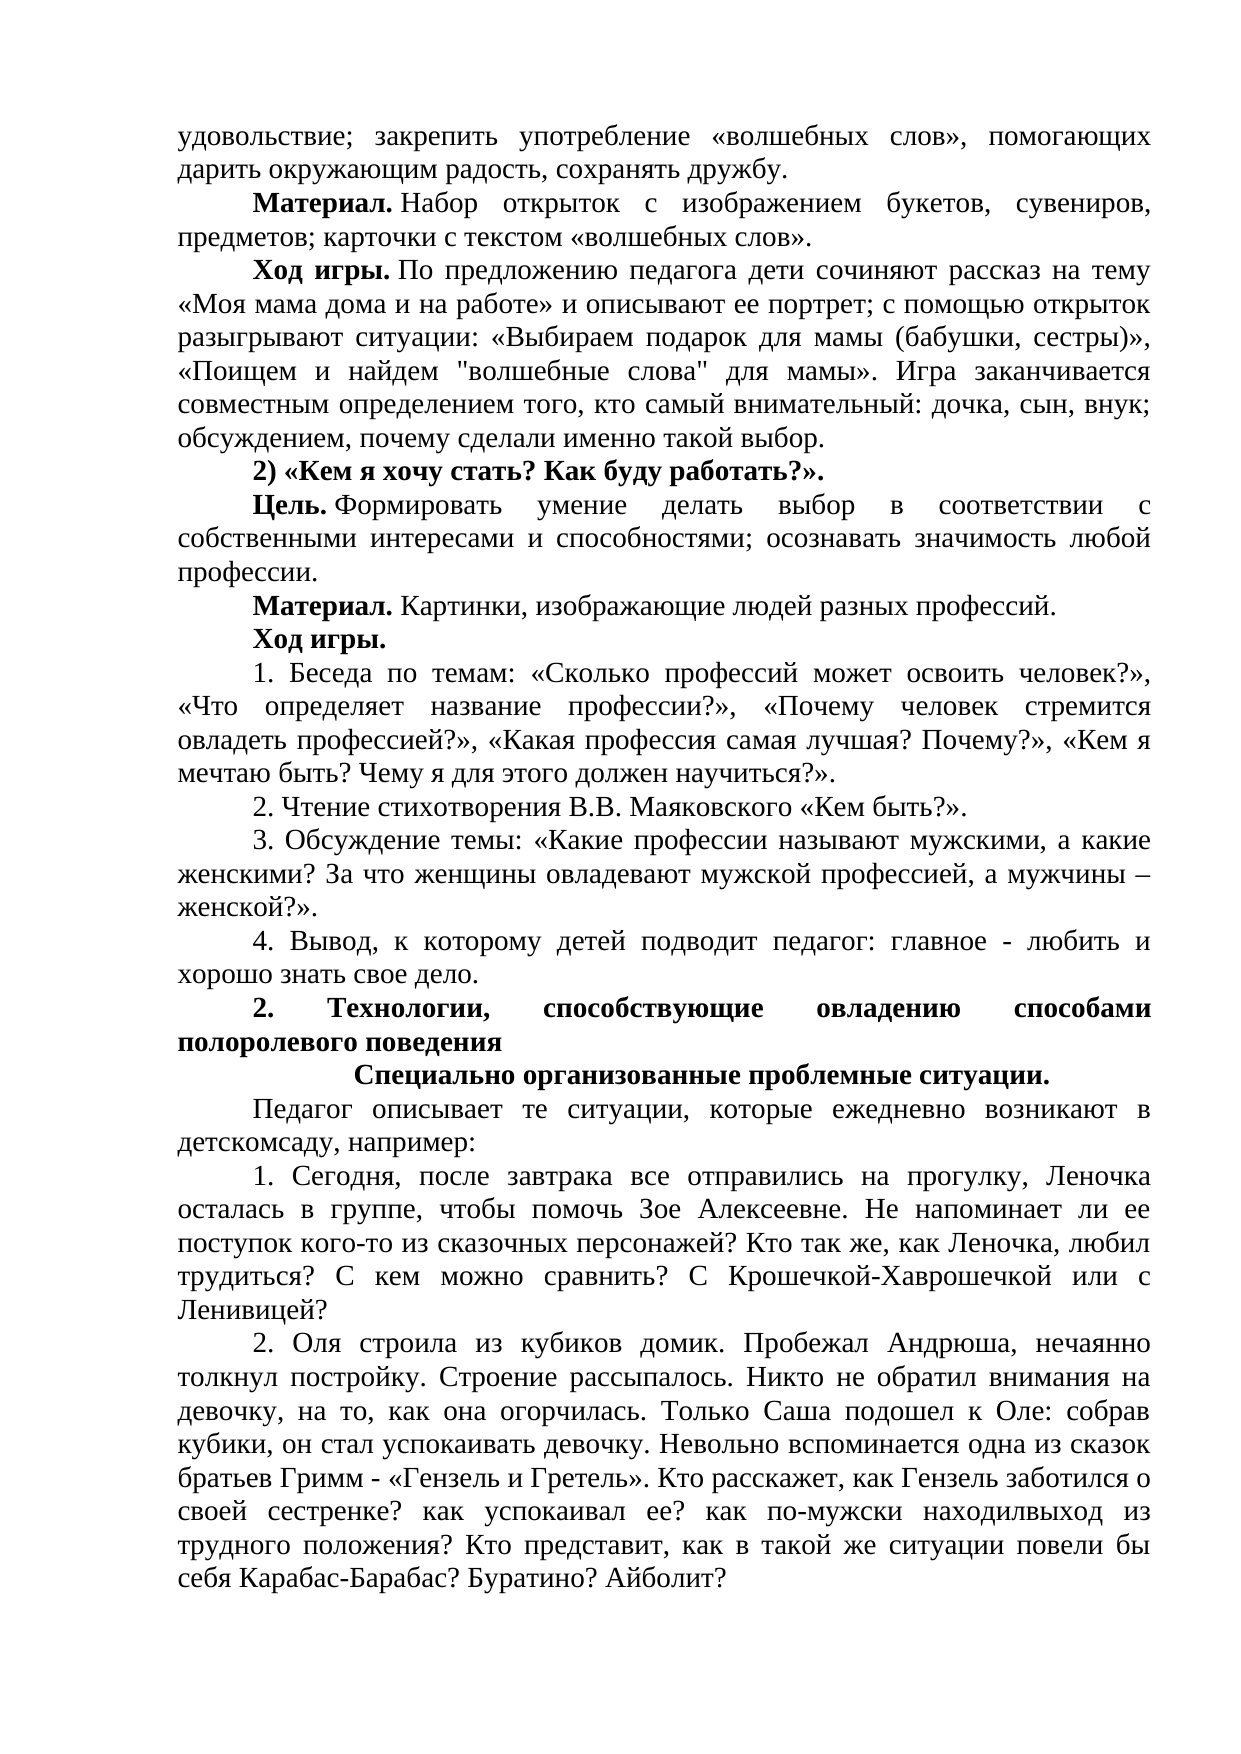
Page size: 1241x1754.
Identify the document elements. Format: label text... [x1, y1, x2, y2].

text Специально организованные проблемные ситуации. [177, 1057, 1152, 1091]
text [177, 118, 1152, 185]
text Материал. Набор открыток с изображением букетов, сувениров, предметов; карточки с текстом «волшебных слов». [177, 185, 1152, 252]
text Цель. Формировать умение делать выбор в соответствии с собственными интересами и способностями; осознавать значимость любой профессии. [177, 487, 1152, 588]
text 2. Чтение стихотворения В.В. Маяковского «Кем быть?». [177, 789, 1152, 822]
text 1. Беседа по темам: «Сколько профессий может освоить человек?», «Что определяет название профессии?», «Почему человек стремится овладеть профессией?», «Какая профессия самая лучшая? Почему?», «Кем я мечтаю быть? Чему я для этого должен научиться?». [177, 655, 1152, 789]
text Материал. Картинки, изображающие людей разных профессий. [177, 588, 1152, 621]
text 3. Обсуждение темы: «Какие профессии называют мужскими, а какие женскими? За что женщины овладевают мужской профессией, а мужчины – женской?». [177, 822, 1152, 923]
text 2. Технологии, способствующие овладению способами полоролевого поведения [177, 990, 1152, 1057]
text Педагог описывает те ситуации, которые ежедневно возникают в детскомсаду, например: [177, 1091, 1152, 1158]
text 1. Сегодня, после завтрака все отправились на прогулку, Леночка осталась в группе, чтобы помочь Зое Алексеевне. Не напоминает ли ее поступок кого-то из сказочных персонажей? Кто так же, как Леночка, любил трудиться? С кем можно сравнить? С Крошечкой-Хаврошечкой или с Ленивицей? [177, 1158, 1152, 1326]
text 2) «Кем я хочу стать? Как буду работать?». [177, 453, 1152, 487]
text Ход игры. По предложению педагога дети сочиняют рассказ на тему «Моя мама дома и на работе» и описывают ее портрет; с помощью открыток разыгрывают ситуации: «Выбираем подарок для мамы (бабушки, сестры)», «Поищем и найдем "волшебные слова" для мамы». Игра заканчивается совместным определением того, кто самый внимательный: дочка, сын, внук; обсуждением, почему сделали именно такой выбор. [177, 252, 1152, 453]
text Ход игры. [177, 621, 1152, 655]
text 2. Оля строила из кубиков домик. Пробежал Андрюша, нечаянно толкнул постройку. Строение рассыпалось. Никто не обратил внимания на девочку, на то, как она огорчилась. Только Саша подошел к Оле: собрав кубики, он стал успокаивать девочку. Невольно вспоминается одна из сказок братьев Гримм - «Гензель и Гретель». Кто расскажет, как Гензель заботился о своей сестренке? как успокаивал ее? как по-мужски находилвыход из трудного положения? Кто представит, как в такой же ситуации повели бы себя Карабас-Барабас? Буратино? Айболит? [177, 1326, 1152, 1594]
text 4. Вывод, к которому детей подводит педагог: главное - любить и хорошо знать свое дело. [177, 923, 1152, 990]
